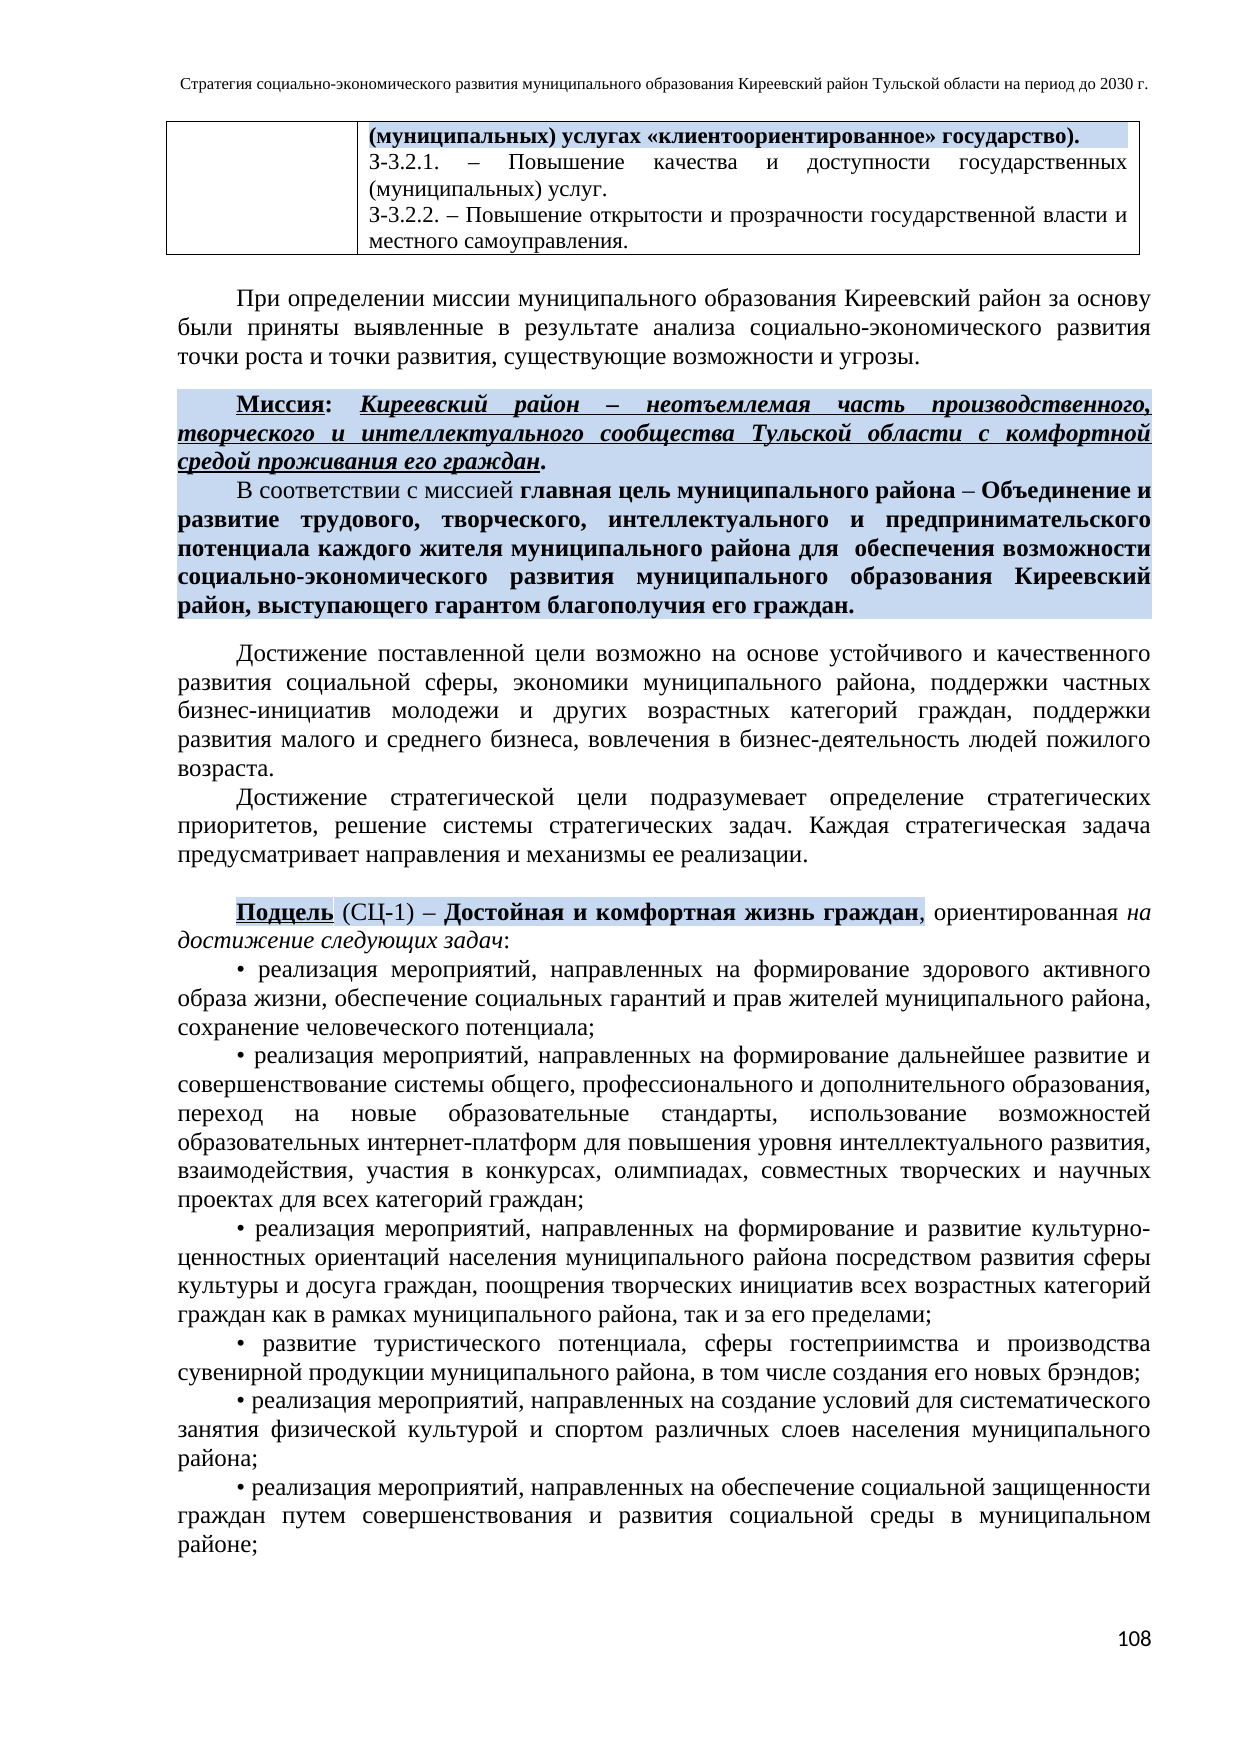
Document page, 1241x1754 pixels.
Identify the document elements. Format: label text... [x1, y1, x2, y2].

text • реализация мероприятий, направленных на формирование и развитие культурно-ценностных ориентаций населения муниципального района посредством развития сферы культуры и досуга граждан, поощрения творческих инициатив всех возрастных категорий граждан как в рамках муниципального района, так и за его пределами; [177, 1213, 1152, 1328]
text Подцель (СЦ-1) – Достойная и комфортная жизнь граждан, ориентированная на достижение следующих задач: [177, 897, 1152, 954]
text Миссия: Киреевский район – неотъемлемая часть производственного, творческого и интеллектуального сообщества Тульской области с комфортной средой проживания его граждан. [177, 444, 1152, 475]
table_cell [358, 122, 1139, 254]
text В соответствии с миссией главная цель муниципального района – Объединение и развитие трудового, творческого, интеллектуального и предпринимательского потенциала каждого жителя муниципального района для обеспечения возможности социально-экономического развития муниципального образования Киреевский район, выступающего гарантом благополучия его граждан. [177, 475, 1152, 619]
text Достижение стратегической цели подразумевает определение стратегических приоритетов, решение системы стратегических задач. Каждая стратегическая задача предусматривает направления и механизмы ее реализации. [177, 782, 1152, 868]
text При определении миссии муниципального образования Киреевский район за основу были приняты выявленные в результате анализа социально-экономического развития точки роста и точки развития, существующие возможности и угрозы. [177, 283, 1152, 370]
text Миссия: Киреевский район – неотъемлемая часть производственного, творческого и интеллектуального сообщества Тульской области с комфортной средой проживания его граждан. [177, 389, 1152, 443]
text • реализация мероприятий, направленных на обеспечение социальной защищенности граждан путем совершенствования и развития социальной среды в муниципальном районе; [177, 1472, 1152, 1558]
text • реализация мероприятий, направленных на формирование здорового активного образа жизни, обеспечение социальных гарантий и прав жителей муниципального района, сохранение человеческого потенциала; [177, 954, 1152, 1041]
text • реализация мероприятий, направленных на создание условий для систематического занятия физической культурой и спортом различных слоев населения муниципального района; [177, 1386, 1152, 1472]
text • развитие туристического потенциала, сферы гостеприимства и производства сувенирной продукции муниципального района, в том числе создания его новых брэндов; [177, 1328, 1152, 1386]
text Достижение поставленной цели возможно на основе устойчивого и качественного развития социальной сферы, экономики муниципального района, поддержки частных бизнес-инициатив молодежи и других возрастных категорий граждан, поддержки развития малого и среднего бизнеса, вовлечения в бизнес-деятельность людей пожилого возраста. [177, 638, 1152, 782]
text • реализация мероприятий, направленных на формирование дальнейшее развитие и совершенствование системы общего, профессионального и дополнительного образования, переход на новые образовательные стандарты, использование возможностей образовательных интернет-платформ для повышения уровня интеллектуального развития, взаимодействия, участия в конкурсах, олимпиадах, совместных творческих и научных проектах для всех категорий граждан; [177, 1041, 1152, 1213]
